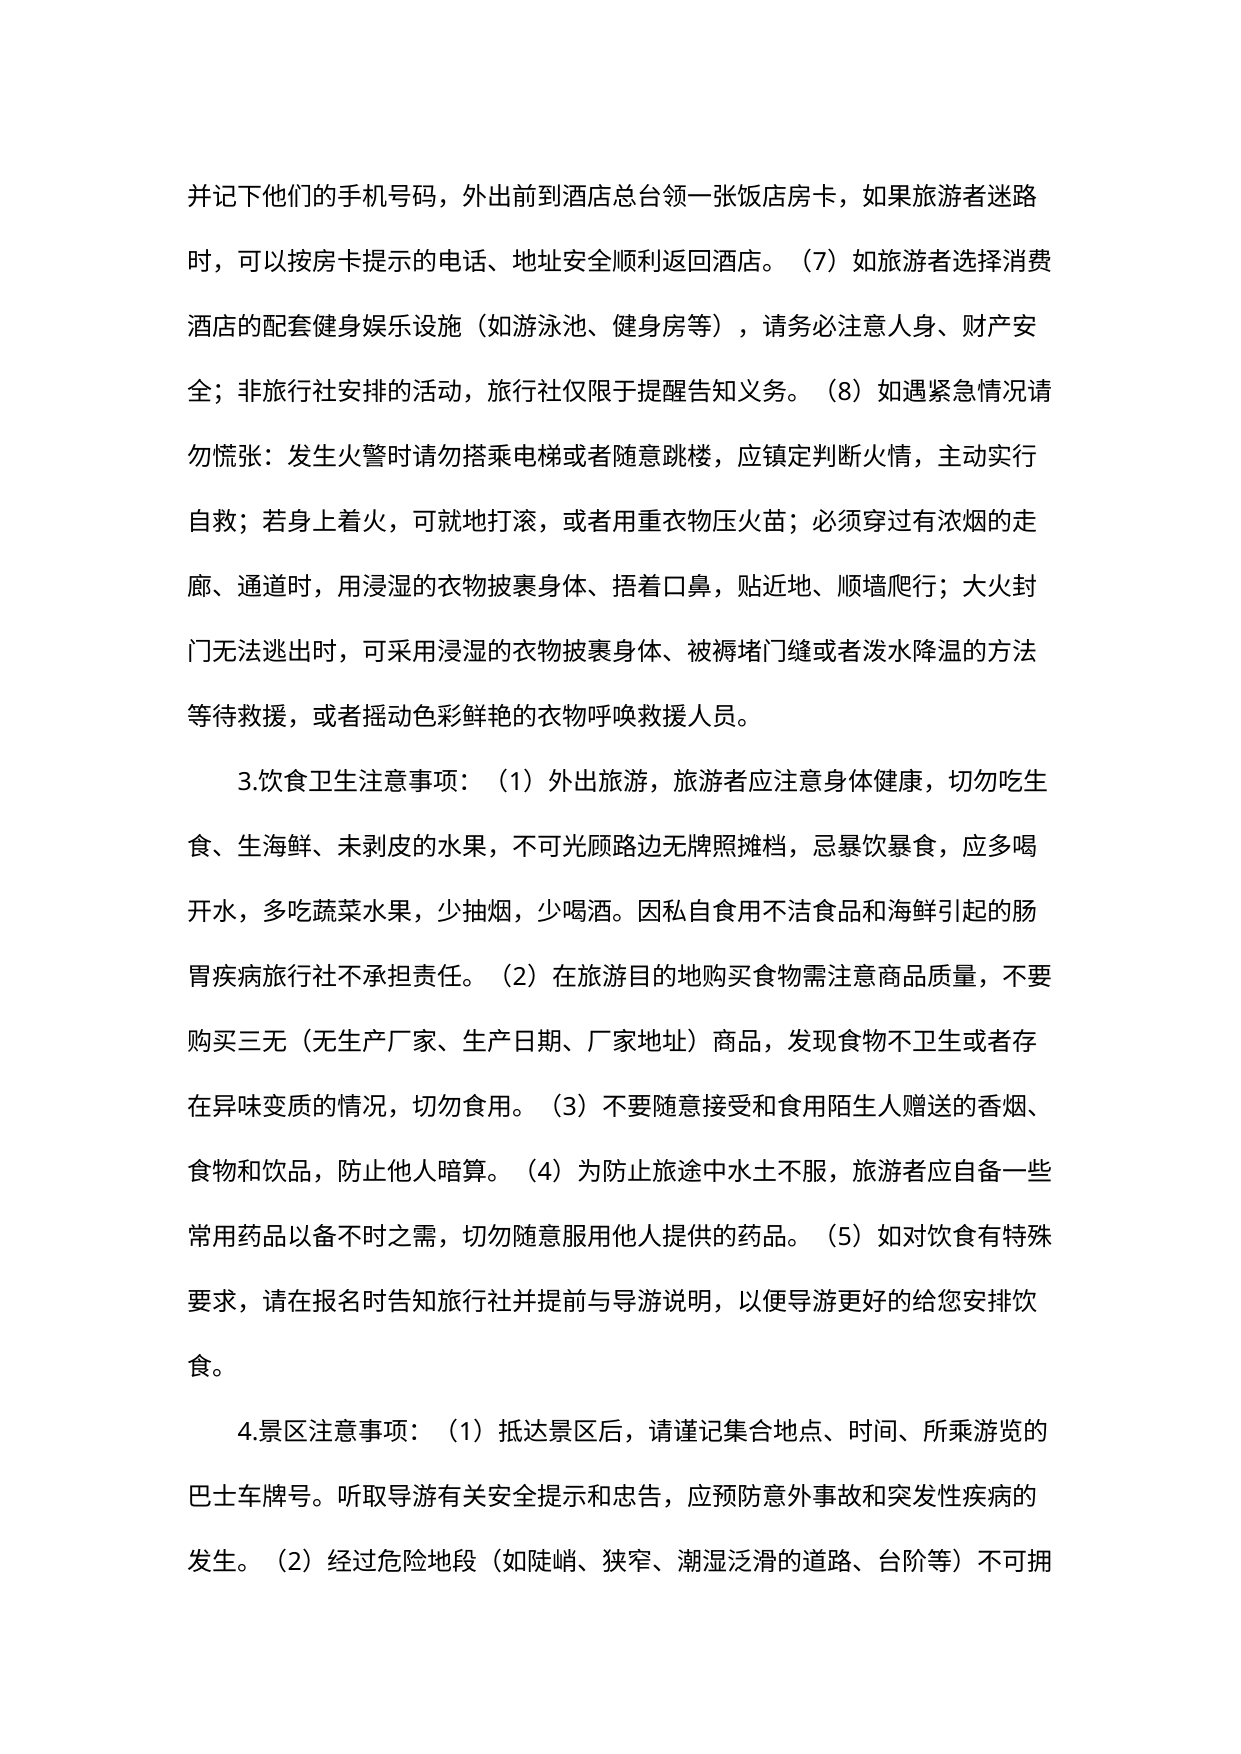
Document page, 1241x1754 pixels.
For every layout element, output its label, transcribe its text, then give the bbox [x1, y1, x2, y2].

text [187, 162, 1053, 747]
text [187, 1397, 1053, 1592]
text 3.饮食卫生注意事项：（1）外出旅游，旅游者应注意身体健康，切勿吃生食、生海鲜、未剥皮的水果，不可光顾路边无牌照摊档，忌暴饮暴食，应多喝开水，多吃蔬菜水果，少抽烟，少喝酒。因私自食用不洁食品和海鲜引起的肠胃疾病旅行社不承担责任。（2）在旅游目的地购买食物需注意商品质量，不要购买三无（无生产厂家、生产日期、厂家地址）商品，发现食物不卫生或者存在异味变质的情况，切勿食用。（3）不要随意接受和食用陌生人赠送的香烟、食物和饮品，防止他人暗算。（4）为防止旅途中水土不服，旅游者应自备一些常用药品以备不时之需，切勿随意服用他人提供的药品。（5）如对饮食有特殊要求，请在报名时告知旅行社并提前与导游说明，以便导游更好的给您安排饮食。 [187, 747, 1053, 1397]
